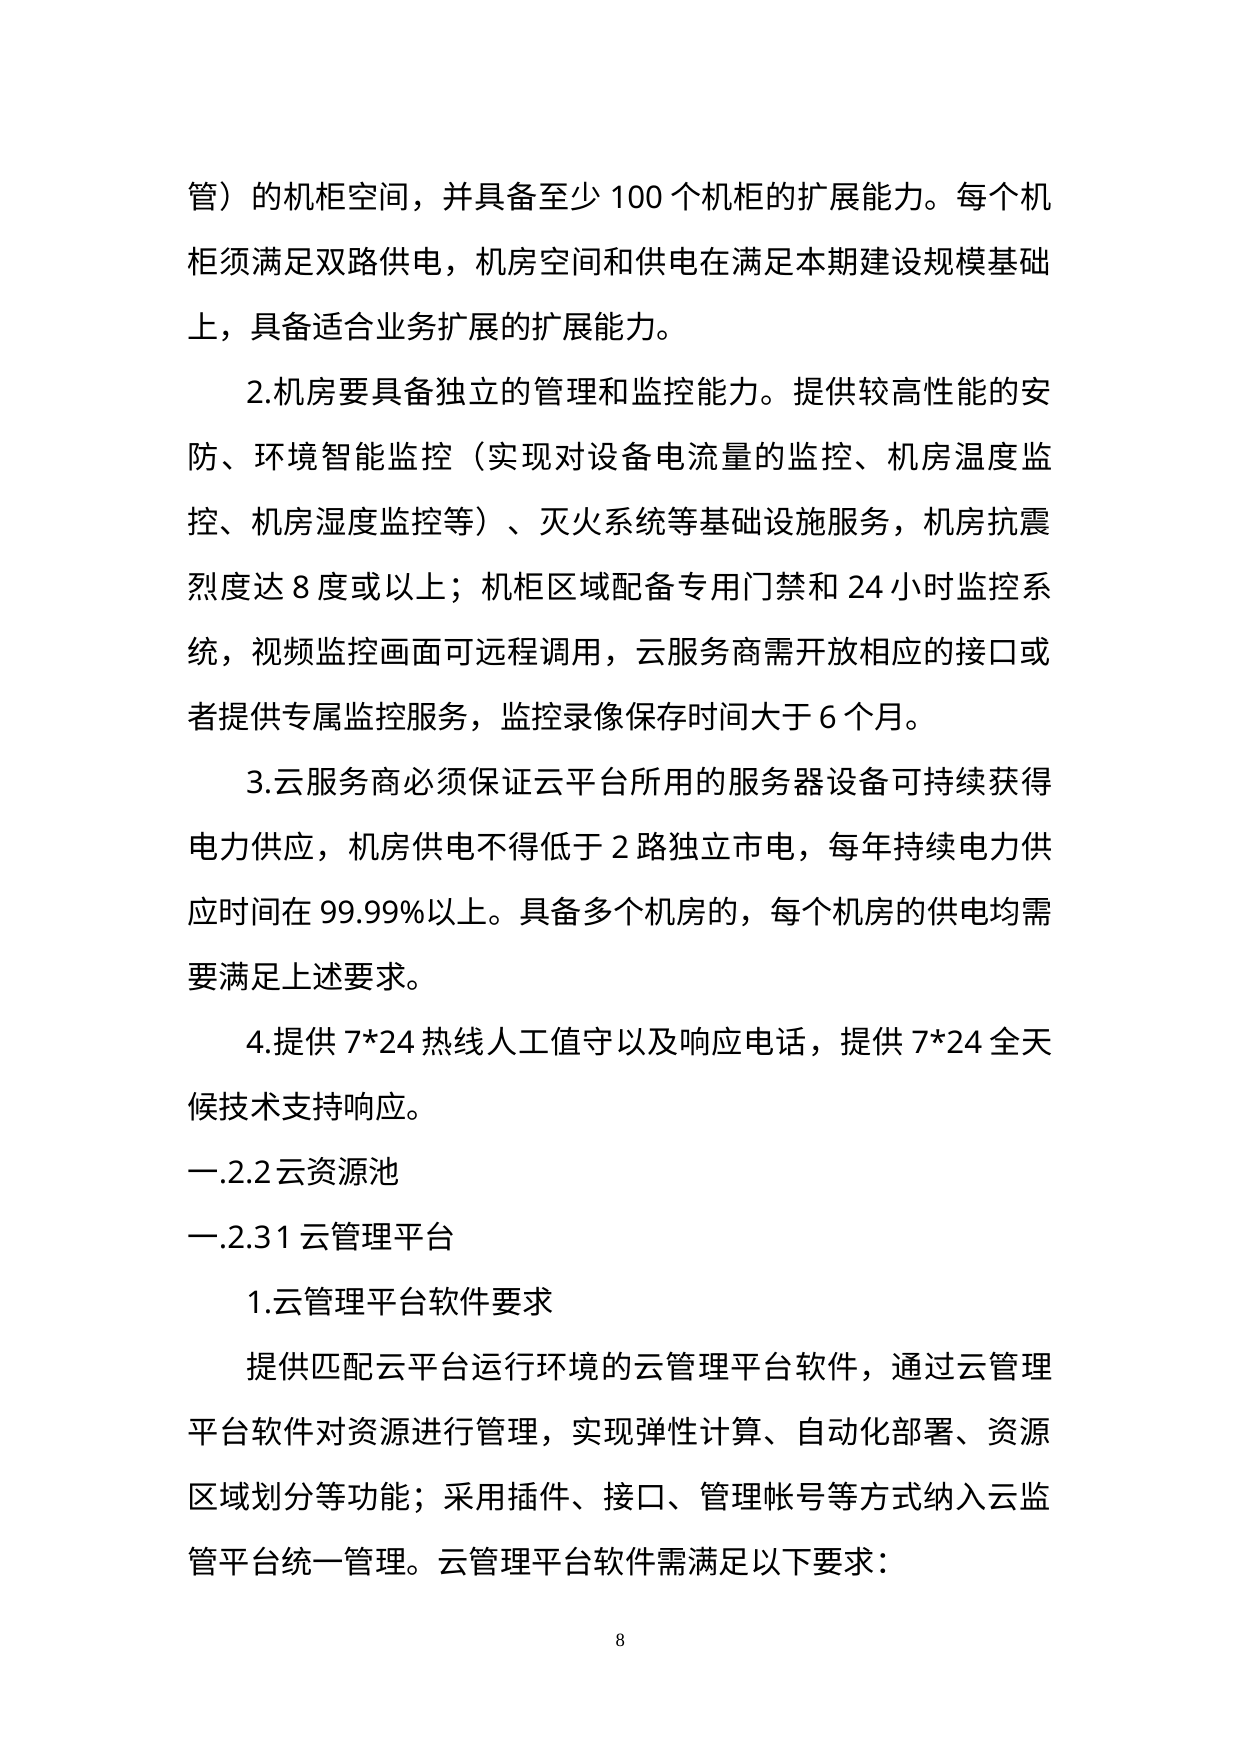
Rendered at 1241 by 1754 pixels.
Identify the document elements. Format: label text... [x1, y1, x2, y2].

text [187, 162, 1053, 357]
subtitle 1云管理平台 [187, 1202, 1053, 1267]
text 2.机房要具备独立的管理和监控能力。提供较高性能的安防、环境智能监控（实现对设备电流量的监控、机房温度监控、机房湿度监控等）、灭火系统等基础设施服务，机房抗震烈度达8度或以上；机柜区域配备专用门禁和24小时监控系统，视频监控画面可远程调用，云服务商需开放相应的接口或者提供专属监控服务，监控录像保存时间大于6个月。 [187, 357, 1053, 747]
text 3.云服务商必须保证云平台所用的服务器设备可持续获得电力供应，机房供电不得低于2路独立市电，每年持续电力供应时间在99.99%以上。具备多个机房的，每个机房的供电均需要满足上述要求。 [187, 747, 1053, 1007]
text 1.云管理平台软件要求 [187, 1267, 1053, 1332]
text 4.提供7*24热线人工值守以及响应电话，提供7*24全天候技术支持响应。 [187, 1007, 1053, 1137]
text 提供匹配云平台运行环境的云管理平台软件，通过云管理平台软件对资源进行管理，实现弹性计算、自动化部署、资源区域划分等功能；采用插件、接口、管理帐号等方式纳入云监管平台统一管理。云管理平台软件需满足以下要求： [187, 1332, 1053, 1592]
subtitle 云资源池 [187, 1137, 1053, 1202]
